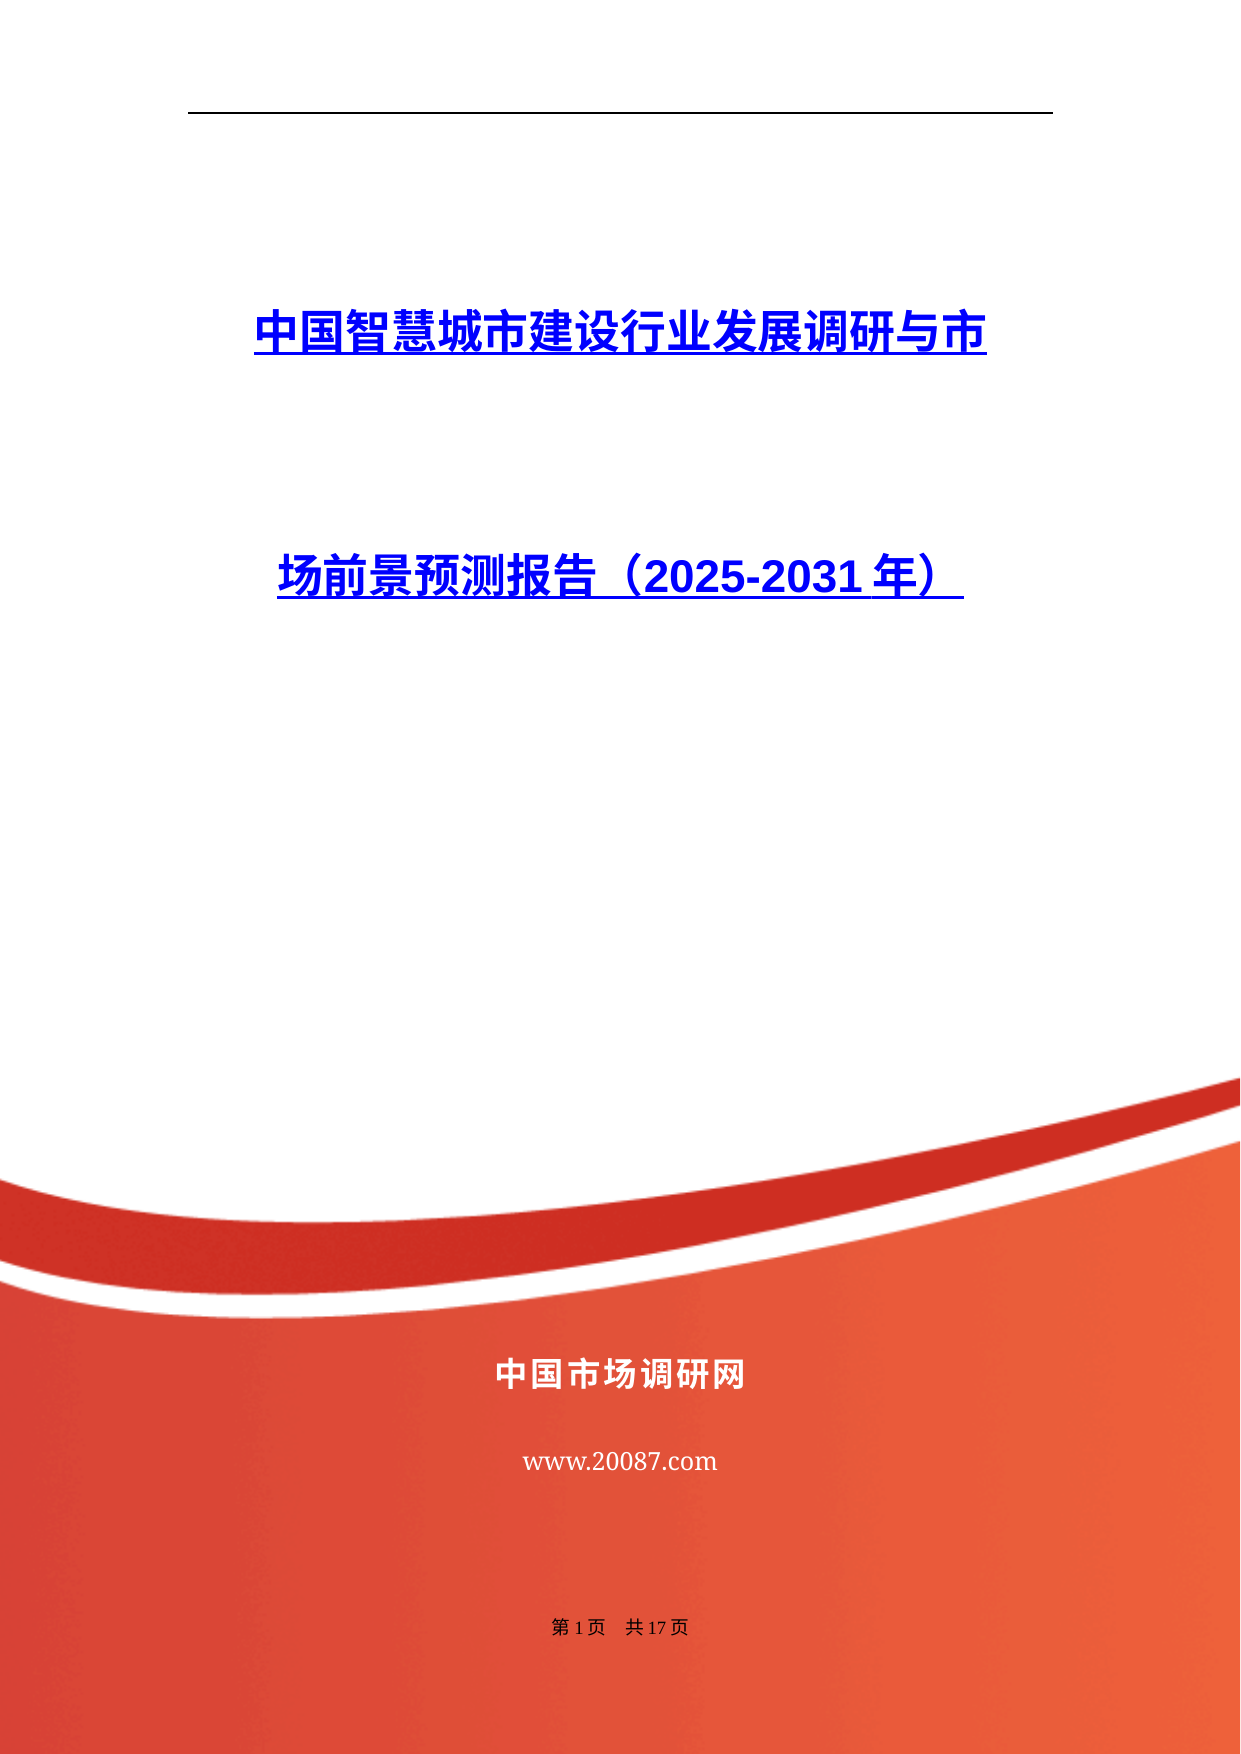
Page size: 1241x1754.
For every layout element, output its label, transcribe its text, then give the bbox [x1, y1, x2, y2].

picture [0, 1006, 1241, 1754]
table_header 中国智慧城市建设行业发展调研与市场前景预测报告（2025-2031年） [188, 207, 1053, 773]
text www.20087.com [187, 1428, 1053, 1493]
subtitle 中国市场调研网 [187, 1339, 1053, 1404]
